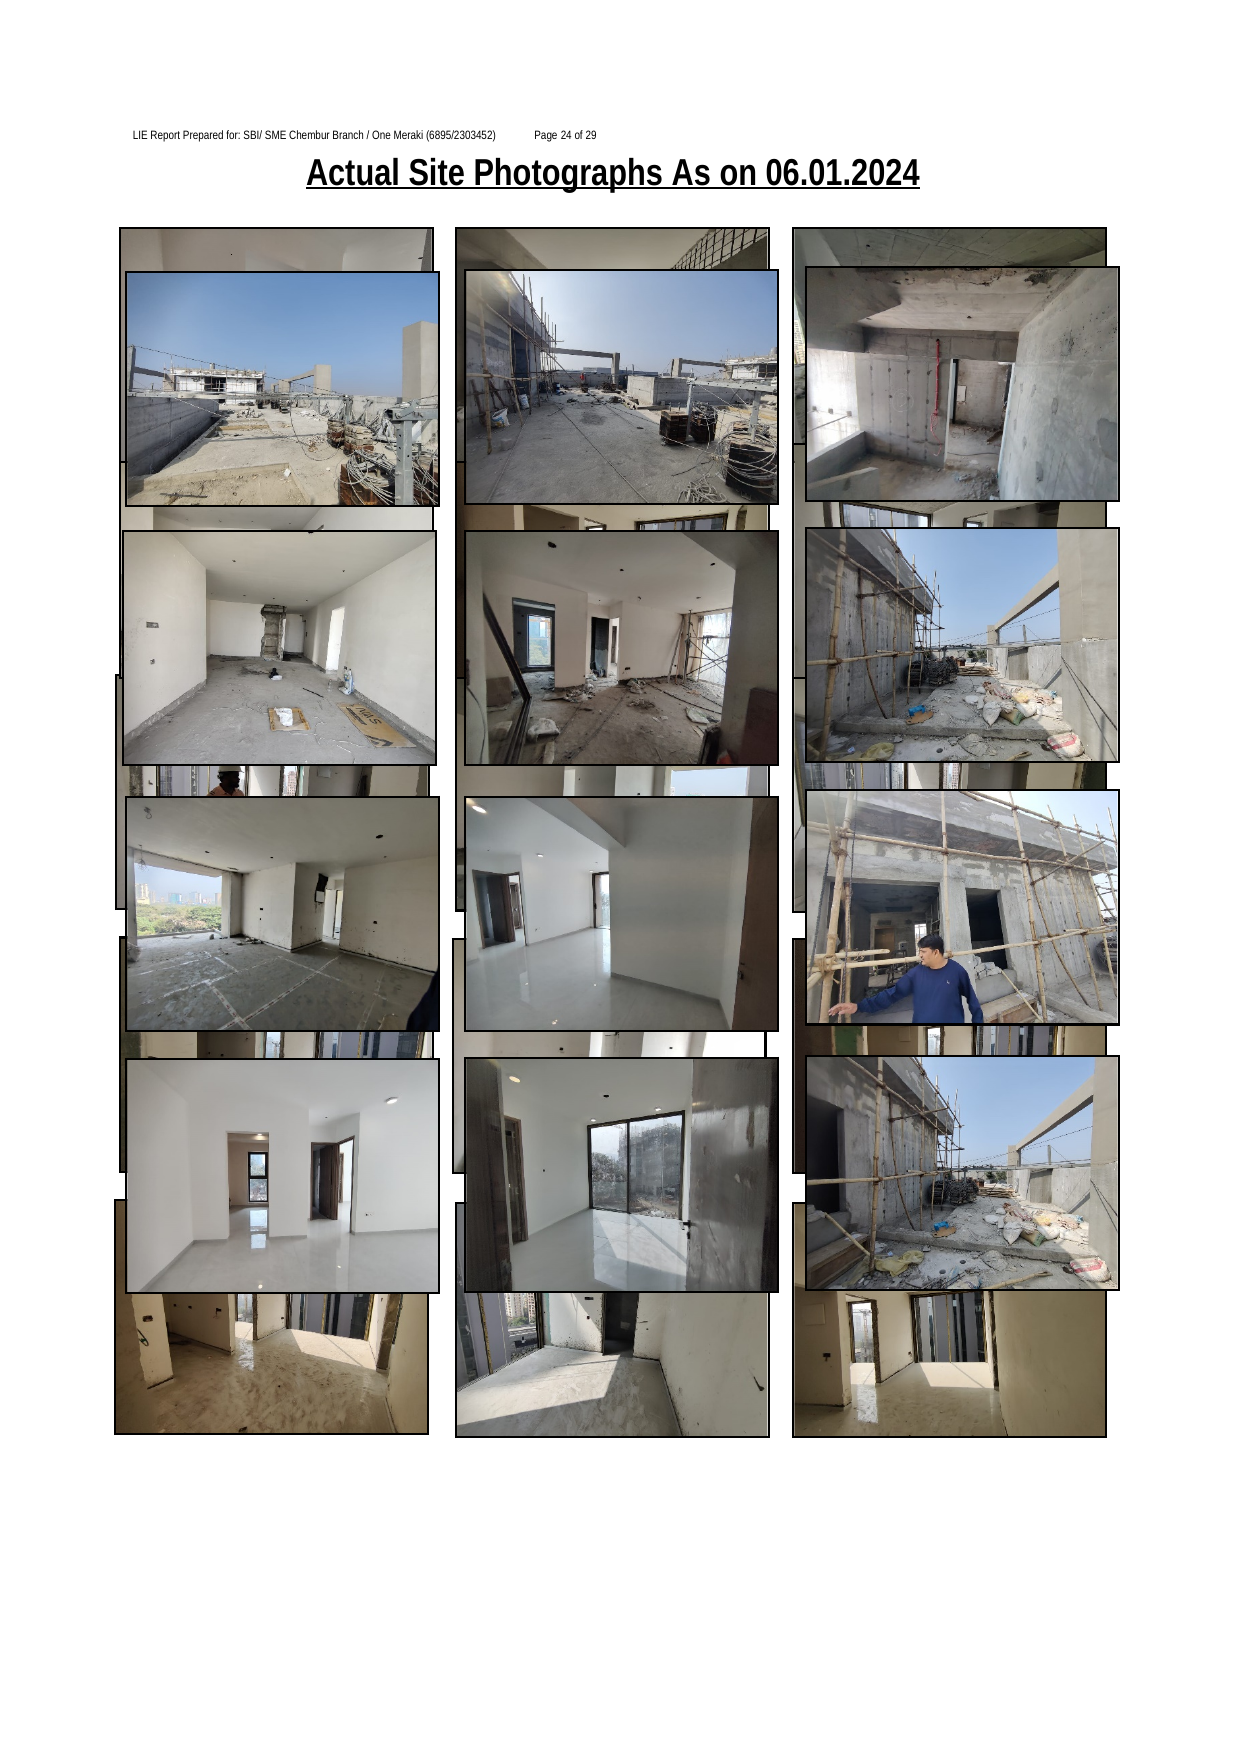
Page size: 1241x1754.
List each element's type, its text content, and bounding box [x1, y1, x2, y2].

picture [127, 798, 438, 1030]
picture [807, 791, 1118, 1023]
picture [466, 798, 777, 1030]
picture [121, 463, 432, 677]
picture [794, 940, 1105, 1172]
picture [466, 532, 777, 764]
picture [466, 271, 777, 503]
picture [457, 229, 768, 461]
picture [117, 676, 428, 908]
picture [807, 268, 1118, 500]
picture [794, 229, 1105, 443]
picture [116, 1201, 427, 1433]
picture [457, 679, 768, 909]
picture [466, 1059, 777, 1291]
picture [457, 1204, 768, 1436]
picture [794, 445, 1105, 677]
picture [454, 940, 764, 1172]
picture [124, 532, 435, 764]
picture [794, 679, 1105, 911]
picture [121, 939, 432, 1171]
text Actual Site Photographs As on 06.01.2024 [118, 150, 1107, 193]
picture [127, 273, 438, 505]
picture [127, 1060, 438, 1292]
picture [457, 463, 768, 677]
picture [121, 229, 432, 461]
picture [794, 1204, 1105, 1436]
picture [807, 1057, 1118, 1289]
picture [807, 529, 1118, 761]
